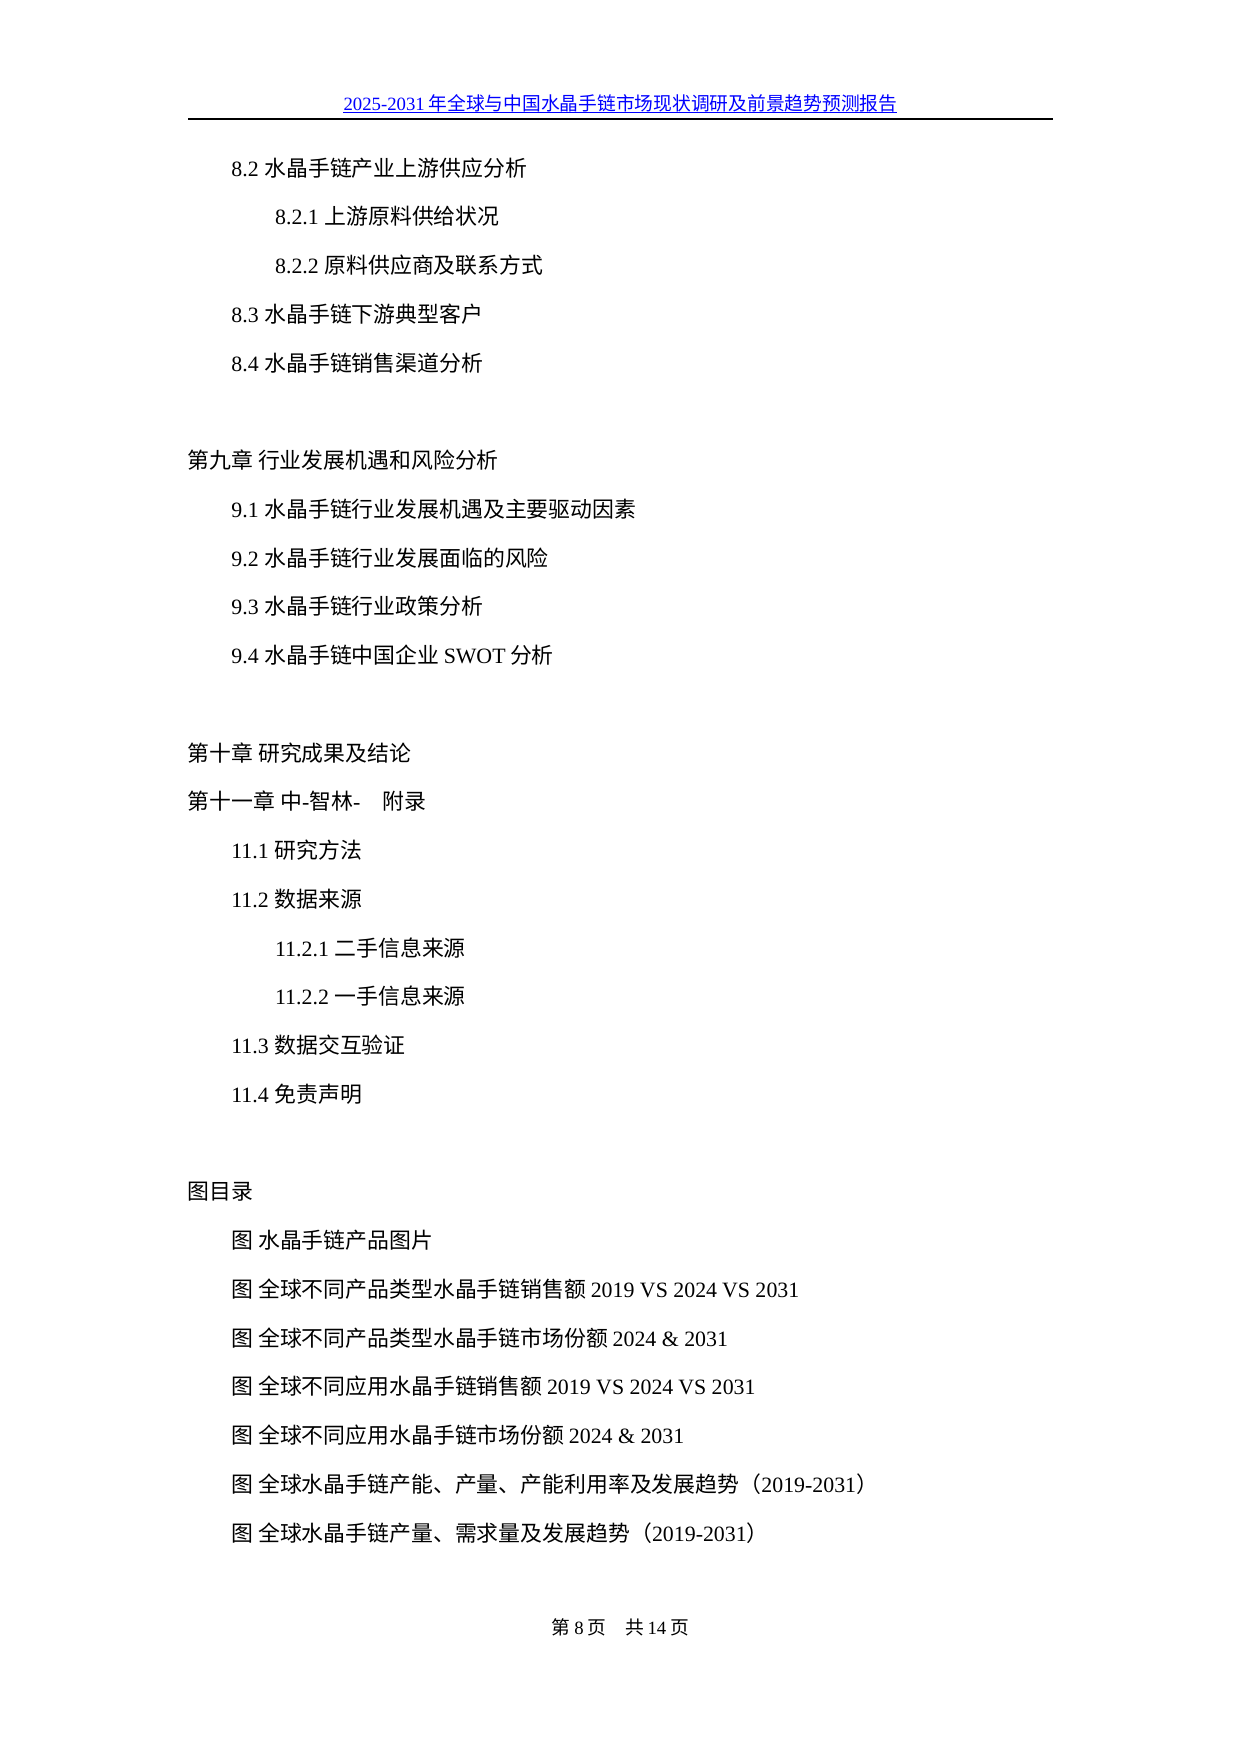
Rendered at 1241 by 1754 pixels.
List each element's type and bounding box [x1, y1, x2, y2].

text [187, 150, 1053, 1548]
